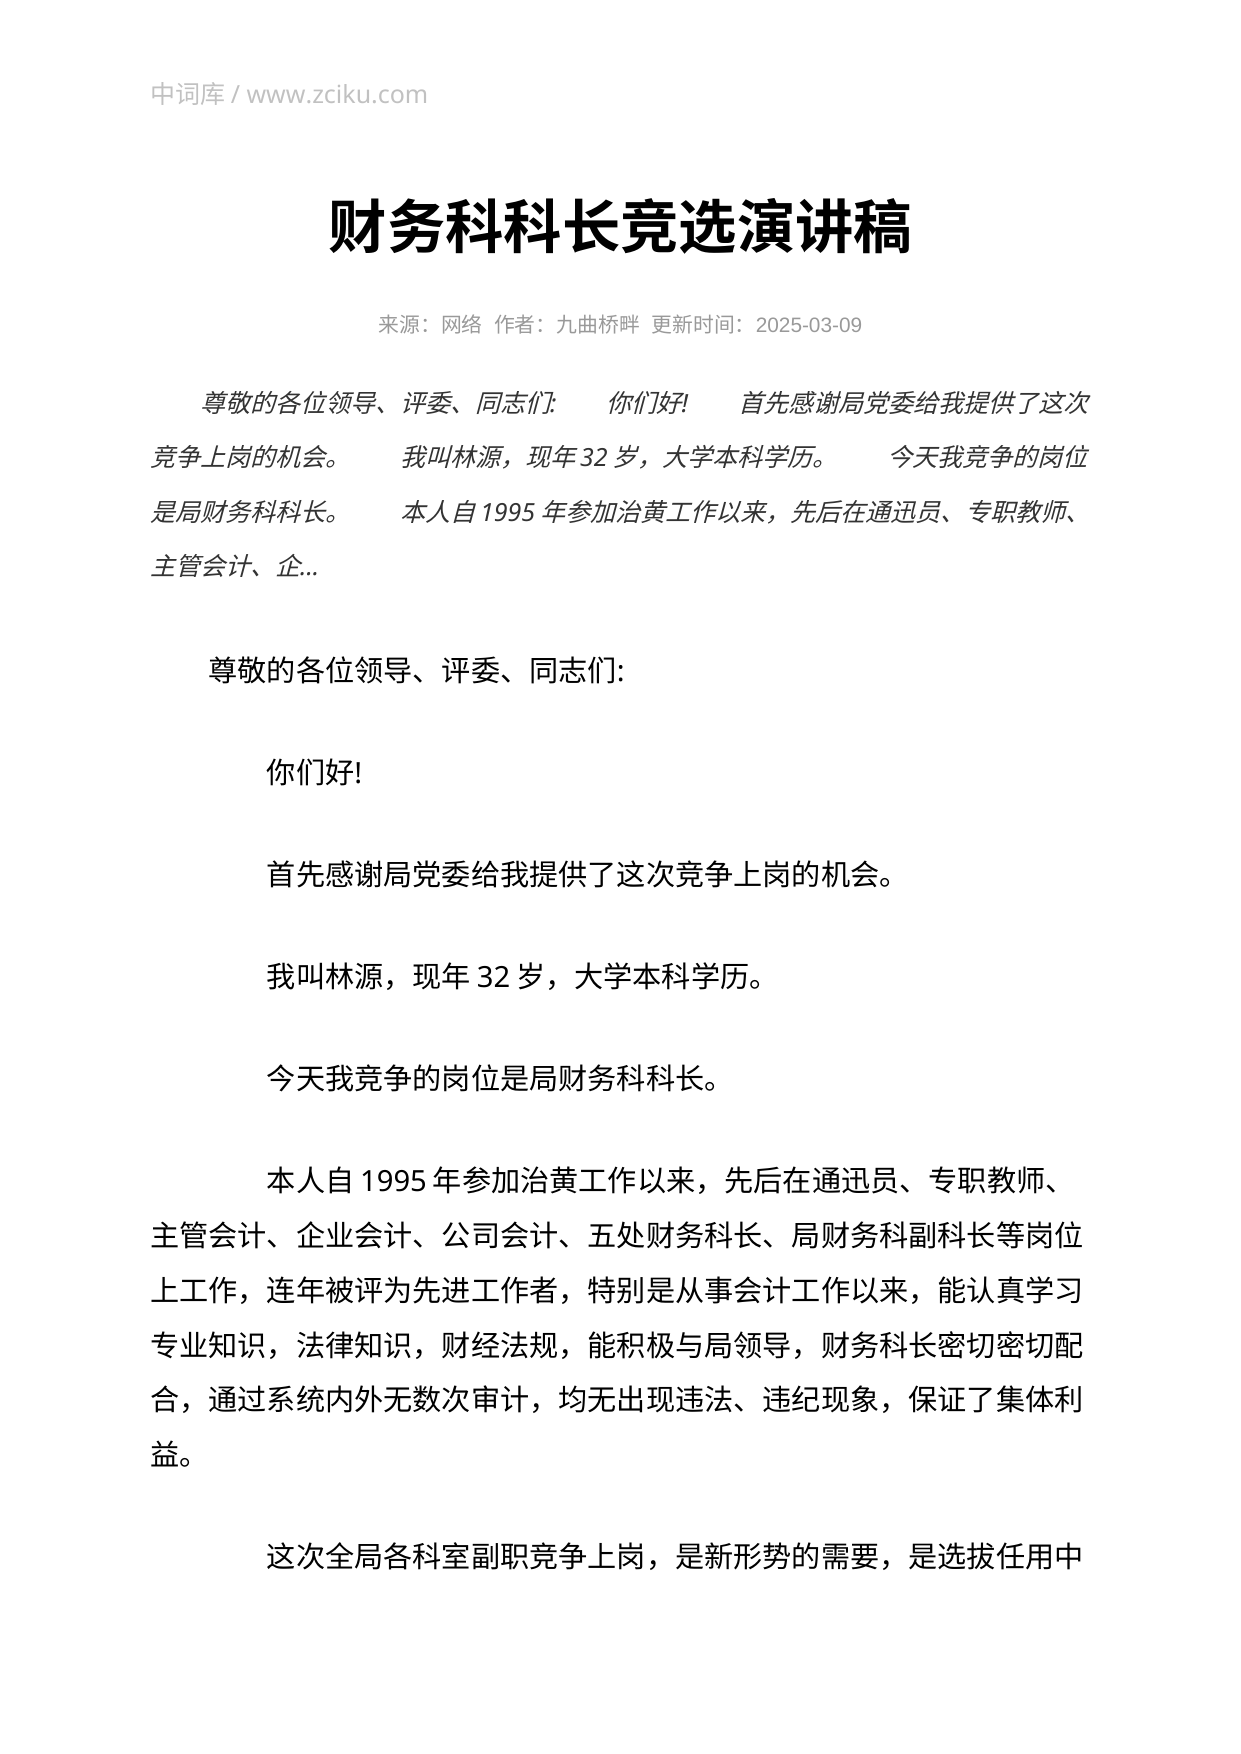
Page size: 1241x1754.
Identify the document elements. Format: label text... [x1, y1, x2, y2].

text 尊敬的各位领导、评委、同志们: 你们好! 首先感谢局党委给我提供了这次竞争上岗的机会。 我叫林源，现年32岁，大学本科学历。 今天我竞争的岗位是局财务科科长。 本人自1995年参加治黄工作以来，先后在通迅员、专职教师、主管会计、企... [150, 383, 1090, 583]
text 来源：网络 作者：九曲桥畔 更新时间：2025-03-09 [150, 313, 1090, 337]
text 我叫林源，现年32岁，大学本科学历。 [150, 953, 1090, 996]
text 本人自1995年参加治黄工作以来，先后在通迅员、专职教师、主管会计、企业会计、公司会计、五处财务科长、局财务科副科长等岗位上工作，连年被评为先进工作者，特别是从事会计工作以来，能认真学习专业知识，法律知识，财经法规，能积极与局领导，财务科长密切密切配合，通过系统内外无数次审计，均无出现违法、违纪现象，保证了集体利益。 [150, 1157, 1090, 1474]
subtitle 财务科科长竞选演讲稿 [150, 181, 1090, 266]
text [150, 1534, 1090, 1576]
text 尊敬的各位领导、评委、同志们: [150, 648, 1090, 690]
text 你们好! [150, 750, 1090, 792]
text 首先感谢局党委给我提供了这次竞争上岗的机会。 [150, 852, 1090, 894]
text 今天我竞争的岗位是局财务科科长。 [150, 1056, 1090, 1098]
